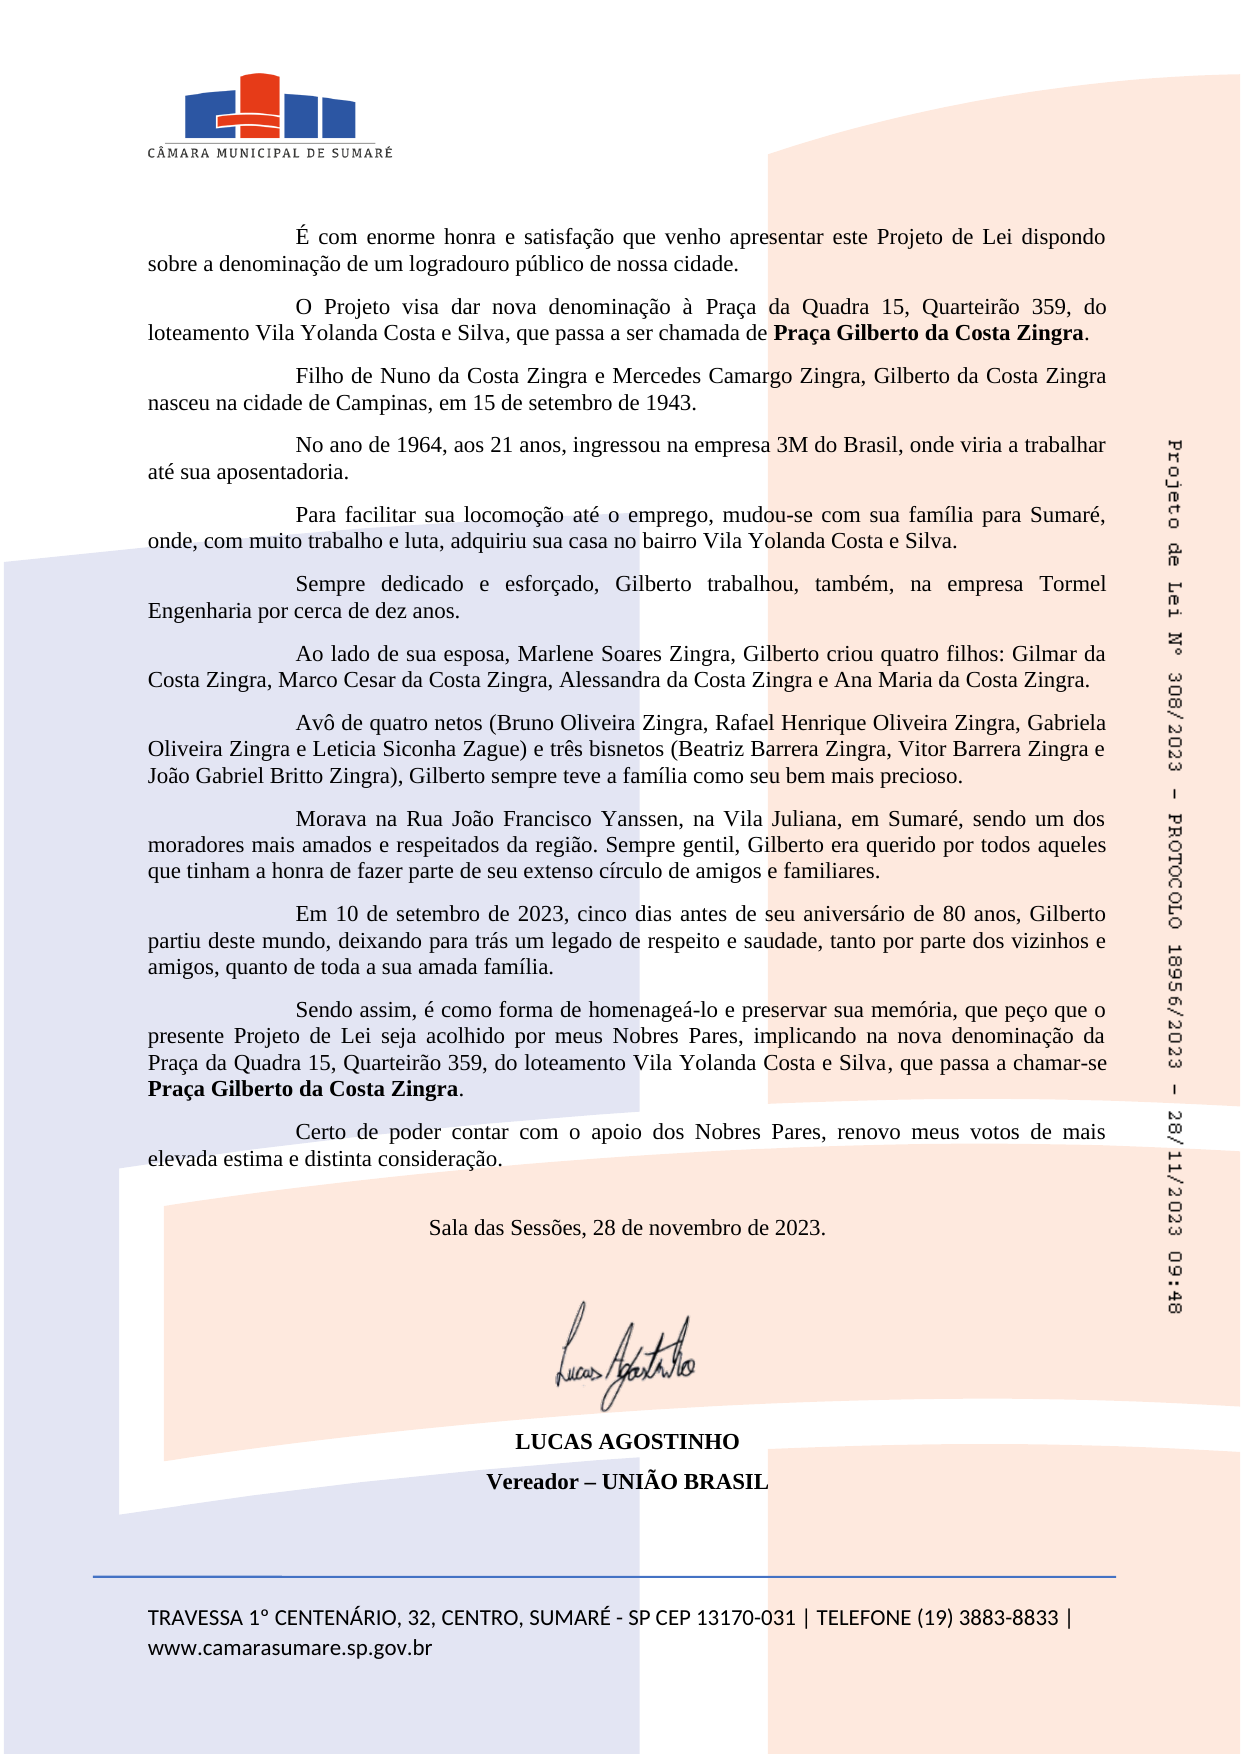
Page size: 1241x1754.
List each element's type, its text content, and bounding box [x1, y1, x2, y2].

text Vereador – UNIÃO BRASIL [148, 1468, 1107, 1494]
text No ano de 1964, aos 21 anos, ingressou na empresa 3M do Brasil, onde viria a trabalhar até sua aposentadoria. [148, 432, 1107, 484]
picture [147, 73, 394, 160]
picture [1142, 436, 1205, 1318]
text Sala das Sessões, 28 de novembro de 2023. [148, 1214, 1107, 1240]
text Filho de Nuno da Costa Zingra e Mercedes Camargo Zingra, Gilberto da Costa Zingra nasceu na cidade de Campinas, em 15 de setembro de 1943. [148, 362, 1107, 415]
text LUCAS AGOSTINHO [148, 1428, 1107, 1455]
text É com enorme honra e satisfação que venho apresentar este Projeto de Lei dispondo sobre a denominação de um logradouro público de nossa cidade. [148, 223, 1107, 276]
picture [525, 1293, 730, 1415]
text Para facilitar sua locomoção até o emprego, mudou-se com sua família para Sumaré, onde, com muito trabalho e luta, adquiriu sua casa no bairro Vila Yolanda Costa e Silva. [148, 501, 1107, 554]
text Avô de quatro netos (Bruno Oliveira Zingra, Rafael Henrique Oliveira Zingra, Gabriela Oliveira Zingra e Leticia Siconha Zague) e três bisnetos (Beatriz Barrera Zingra, Vitor Barrera Zingra e João Gabriel Britto Zingra), Gilberto sempre teve a família como seu bem mais precioso. [148, 709, 1107, 788]
text Sendo assim, é como forma de homenageá-lo e preservar sua memória, que peço que o presente Projeto de Lei seja acolhido por meus Nobres Pares, implicando na nova denominação da Praça da Quadra 15, Quarteirão 359, do loteamento Vila Yolanda Costa e Silva, que passa a chamar-se Praça Gilberto da Costa Zingra. [148, 996, 1107, 1102]
text Certo de poder contar com o apoio dos Nobres Pares, renovo meus votos de mais elevada estima e distinta consideração. [148, 1118, 1107, 1171]
text Morava na Rua João Francisco Yanssen, na Vila Juliana, em Sumaré, sendo um dos moradores mais amados e respeitados da região. Sempre gentil, Gilberto era querido por todos aqueles que tinham a honra de fazer parte de seu extenso círculo de amigos e familiares. [148, 805, 1107, 884]
text Em 10 de setembro de 2023, cinco dias antes de seu aniversário de 80 anos, Gilberto partiu deste mundo, deixando para trás um legado de respeito e saudade, tanto por parte dos vizinhos e amigos, quanto de toda a sua amada família. [148, 901, 1107, 979]
text Sempre dedicado e esforçado, Gilberto trabalhou, também, na empresa Tormel Engenharia por cerca de dez anos. [148, 570, 1107, 623]
text O Projeto visa dar nova denominação à Praça da Quadra 15, Quarteirão 359, do loteamento Vila Yolanda Costa e Silva, que passa a ser chamada de Praça Gilberto da Costa Zingra. [148, 293, 1107, 346]
text Ao lado de sua esposa, Marlene Soares Zingra, Gilberto criou quatro filhos: Gilmar da Costa Zingra, Marco Cesar da Costa Zingra, Alessandra da Costa Zingra e Ana Maria da Costa Zingra. [148, 640, 1107, 692]
